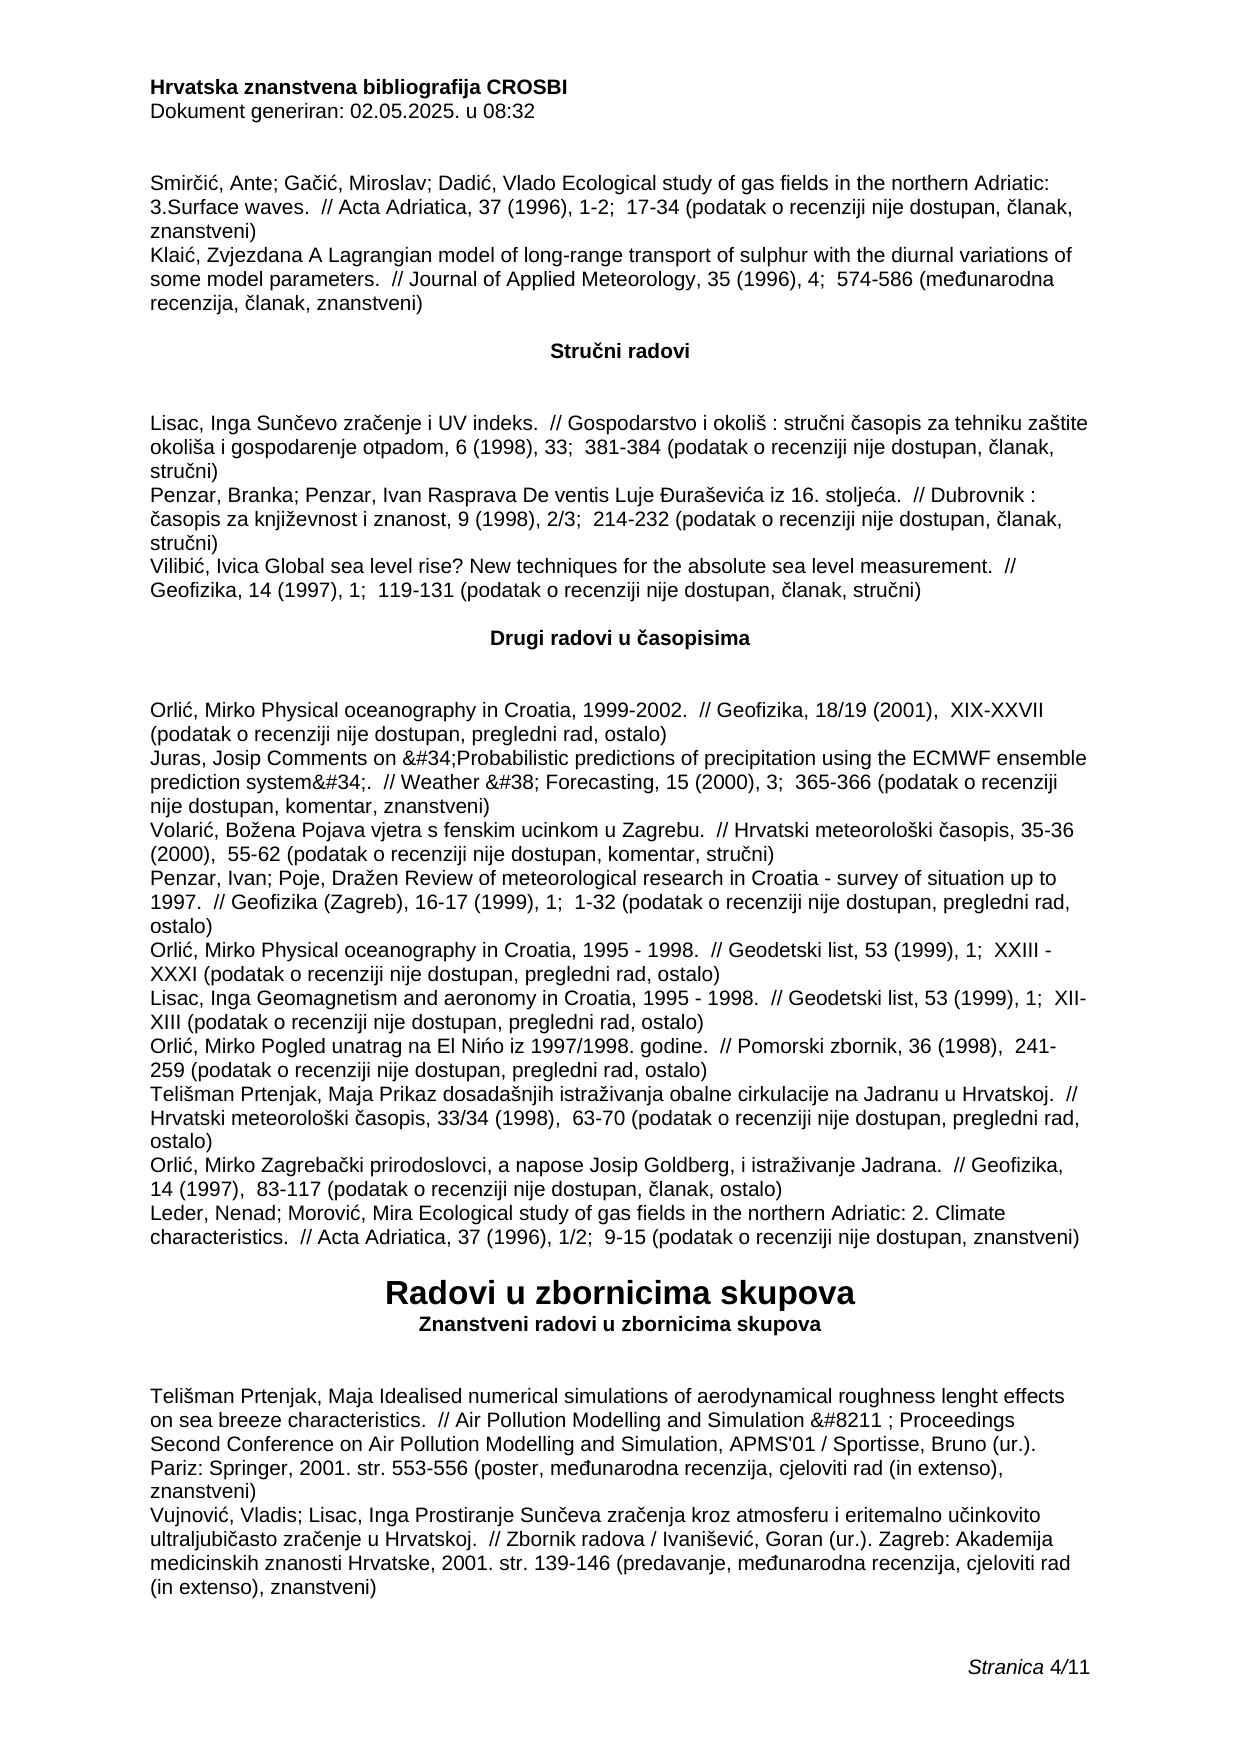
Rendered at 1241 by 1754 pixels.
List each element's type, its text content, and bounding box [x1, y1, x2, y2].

text Juras, Josip [150, 746, 1090, 818]
text Penzar, Branka; Penzar, Ivan [150, 482, 1090, 554]
text Klaić, Zvjezdana [150, 243, 1090, 315]
text Orlić, Mirko [150, 1153, 1090, 1201]
text Orlić, Mirko [150, 1033, 1090, 1081]
text Telišman Prtenjak, Maja [150, 1081, 1090, 1153]
text Vilibić, Ivica [150, 554, 1090, 602]
text Volarić, Božena [150, 818, 1090, 866]
text Vujnović, Vladis; Lisac, Inga [150, 1503, 1090, 1599]
text Leder, Nenad; Morović, Mira [150, 1201, 1090, 1249]
text Smirčić, Ante; Gačić, Miroslav; Dadić, Vlado [150, 171, 1090, 243]
subtitle Drugi radovi u časopisima [150, 626, 1090, 650]
text Lisac, Inga [150, 411, 1090, 482]
subtitle Znanstveni radovi u zbornicima skupova [150, 1312, 1090, 1336]
text Orlić, Mirko [150, 938, 1090, 986]
text Telišman Prtenjak, Maja [150, 1383, 1090, 1503]
text Penzar, Ivan; Poje, Dražen [150, 866, 1090, 938]
subtitle Stručni radovi [150, 339, 1090, 363]
text Orlić, Mirko [150, 698, 1090, 746]
subtitle Radovi u zbornicima skupova [150, 1273, 1090, 1312]
text Lisac, Inga [150, 986, 1090, 1033]
